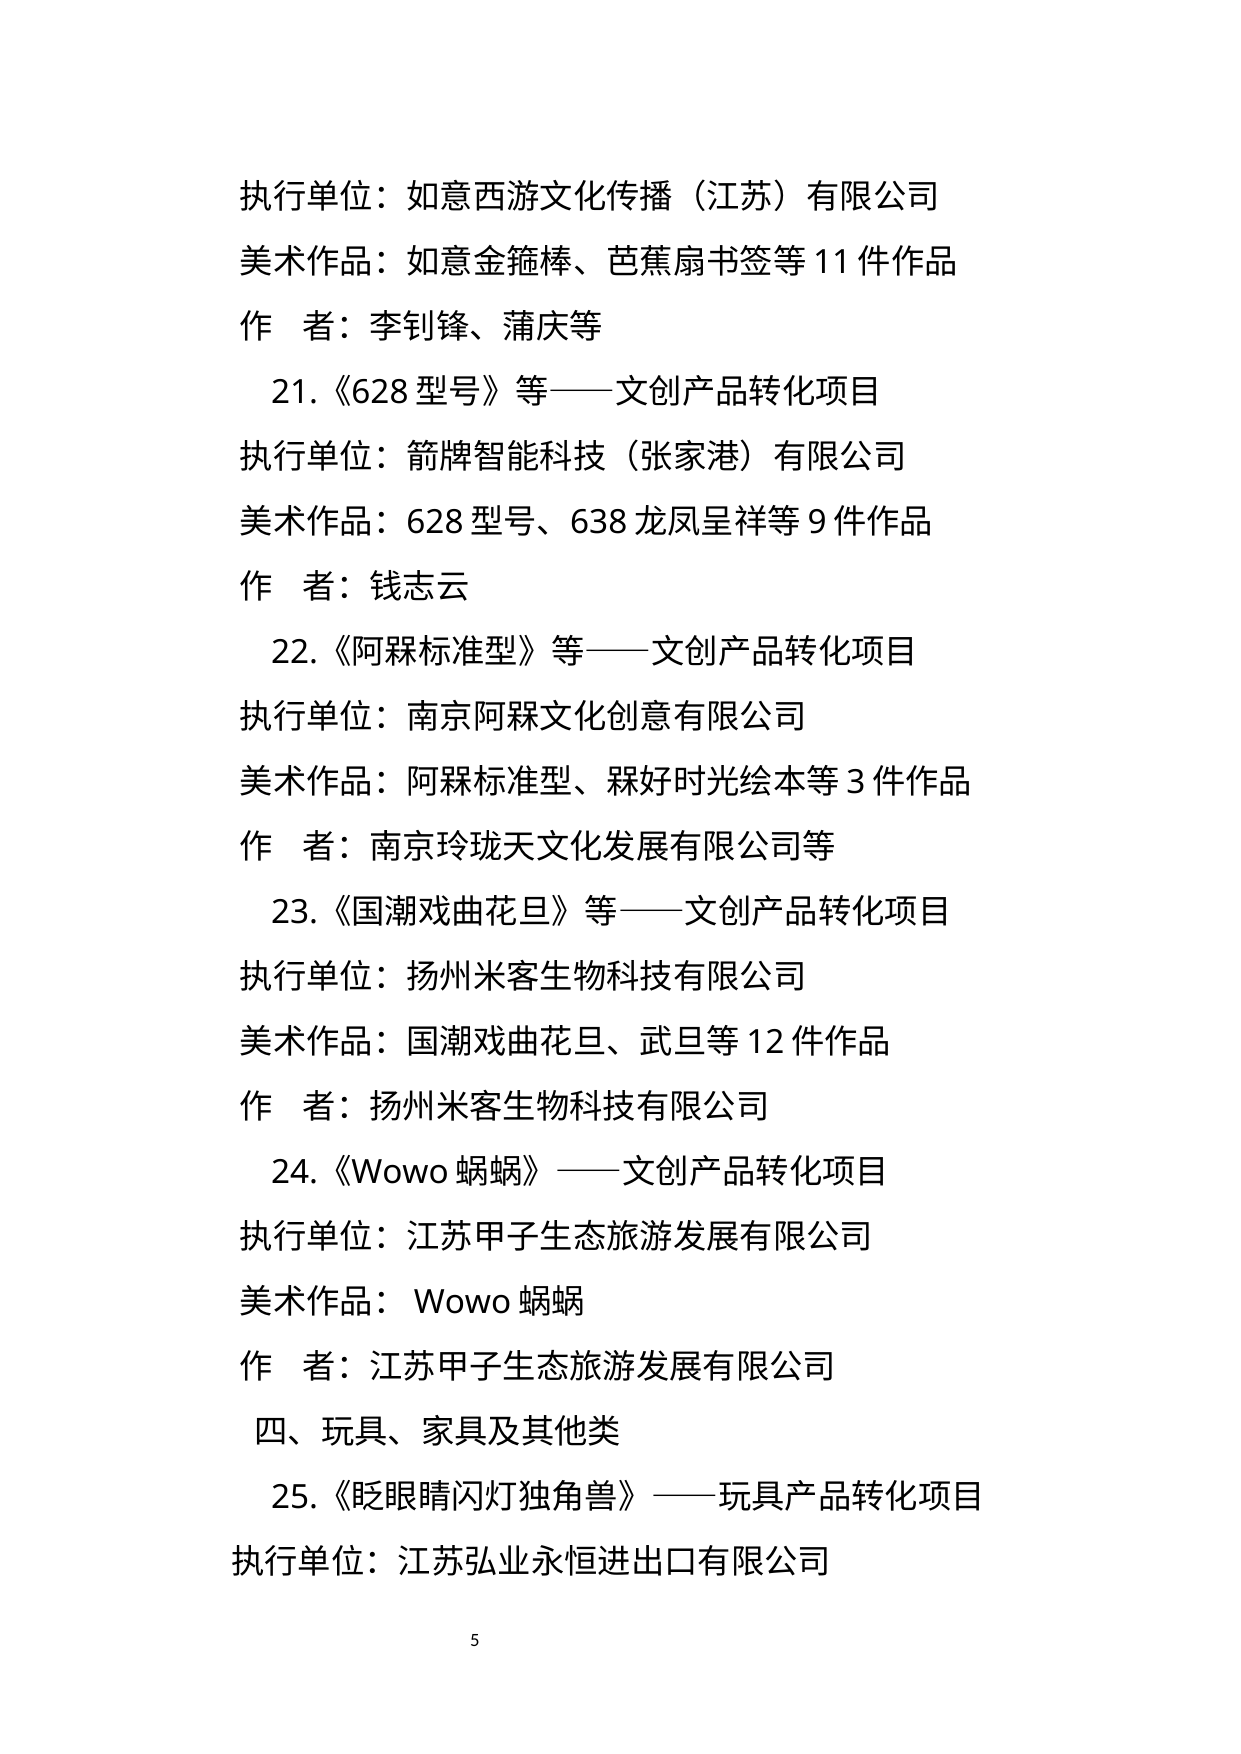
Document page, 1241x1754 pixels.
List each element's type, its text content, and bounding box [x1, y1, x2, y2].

text 作 者：扬州米客生物科技有限公司 [187, 1072, 1053, 1137]
text 美术作品： Wowo蜗蜗 [187, 1267, 1053, 1332]
text 作 者：李钊锋、蒲庆等 [187, 292, 1053, 357]
text 作 者：江苏甲子生态旅游发展有限公司 [187, 1332, 1053, 1397]
text 作 者：钱志云 [187, 552, 1053, 617]
text 21.《628型号》等——文创产品转化项目 [187, 357, 1053, 422]
text 美术作品：628型号、638龙凤呈祥等9件作品 [187, 487, 1053, 552]
text 执行单位：箭牌智能科技（张家港）有限公司 [187, 422, 1053, 487]
text 22.《阿槑标准型》等——文创产品转化项目 [187, 617, 1053, 682]
text 美术作品：阿槑标准型、槑好时光绘本等3件作品 [187, 747, 1053, 812]
text 执行单位：南京阿槑文化创意有限公司 [187, 682, 1053, 747]
text 执行单位：江苏弘业永恒进出口有限公司 [187, 1527, 1053, 1592]
text 执行单位：如意西游文化传播（江苏）有限公司 [187, 162, 1053, 227]
text 25.《眨眼睛闪灯独角兽》——玩具产品转化项目 [187, 1462, 1053, 1527]
text 作 者：南京玲珑天文化发展有限公司等 [187, 812, 1053, 877]
text 美术作品：如意金箍棒、芭蕉扇书签等11件作品 [187, 227, 1053, 292]
text 四、玩具、家具及其他类 [187, 1397, 1053, 1462]
text 执行单位：江苏甲子生态旅游发展有限公司 [187, 1202, 1053, 1267]
text 执行单位：扬州米客生物科技有限公司 [187, 942, 1053, 1007]
text 美术作品：国潮戏曲花旦、武旦等12件作品 [187, 1007, 1053, 1072]
text 24.《Wowo蜗蜗》——文创产品转化项目 [187, 1137, 1053, 1202]
text 23.《国潮戏曲花旦》等——文创产品转化项目 [187, 877, 1053, 942]
